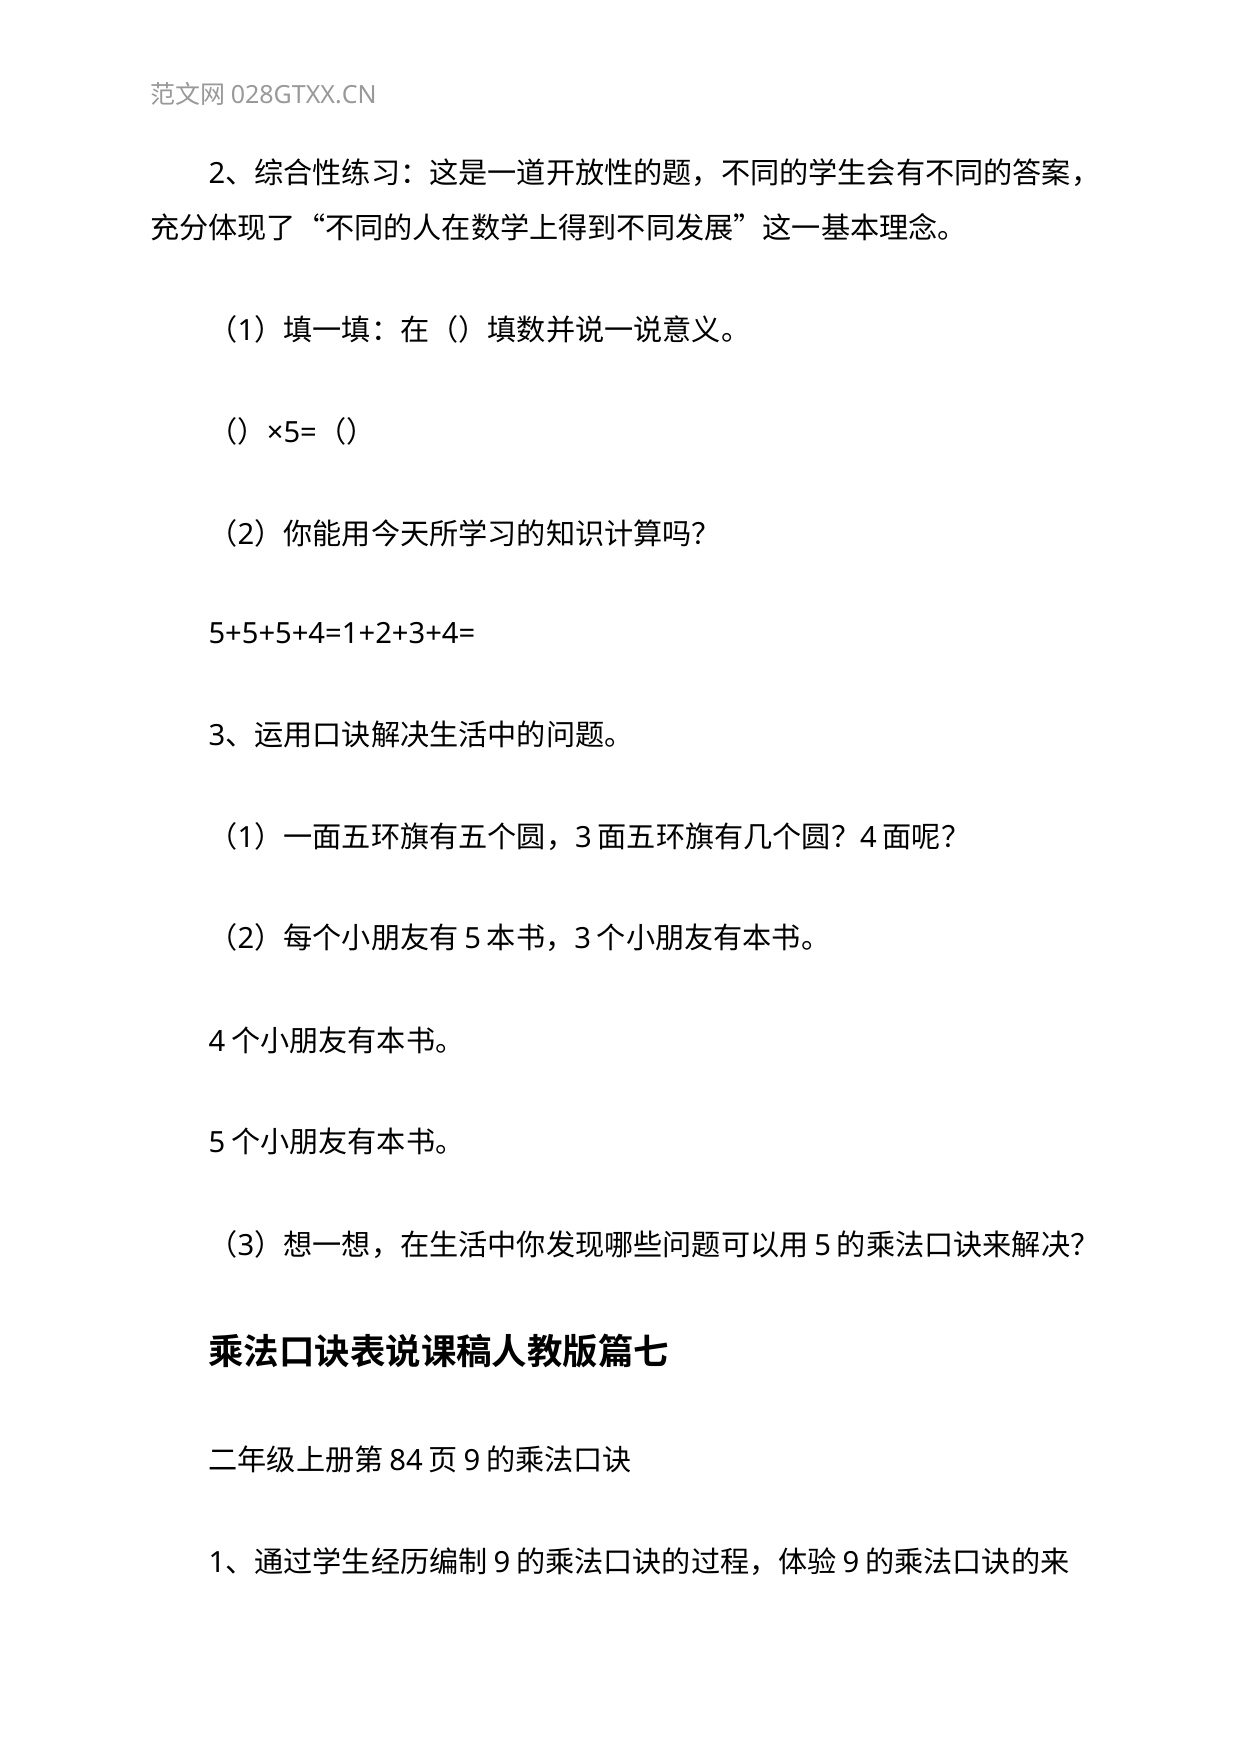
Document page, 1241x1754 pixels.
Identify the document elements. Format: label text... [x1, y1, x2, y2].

text （3）想一想，在生活中你发现哪些问题可以用5的乘法口诀来解决？ [150, 1221, 1090, 1263]
text （1）一面五环旗有五个圆，3面五环旗有几个圆？4面呢？ [150, 813, 1090, 856]
text （2）每个小朋友有5本书，3个小朋友有本书。 [150, 915, 1090, 957]
text 5个小朋友有本书。 [150, 1119, 1090, 1161]
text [150, 1538, 1090, 1581]
text 3、运用口诀解决生活中的问题。 [150, 711, 1090, 753]
text 5+5+5+4=1+2+3+4= [150, 613, 1090, 652]
text 2、综合性练习：这是一道开放性的题，不同的学生会有不同的答案，充分体现了“不同的人在数学上得到不同发展”这一基本理念。 [150, 150, 1090, 247]
text 4个小朋友有本书。 [150, 1017, 1090, 1059]
text 乘法口诀表说课稿人教版篇七 [150, 1323, 1090, 1374]
text 二年级上册第84页9的乘法口诀 [150, 1436, 1090, 1479]
text （2）你能用今天所学习的知识计算吗？ [150, 511, 1090, 553]
text （1）填一填：在（）填数并说一说意义。 [150, 307, 1090, 349]
text （）×5=（） [150, 409, 1090, 451]
